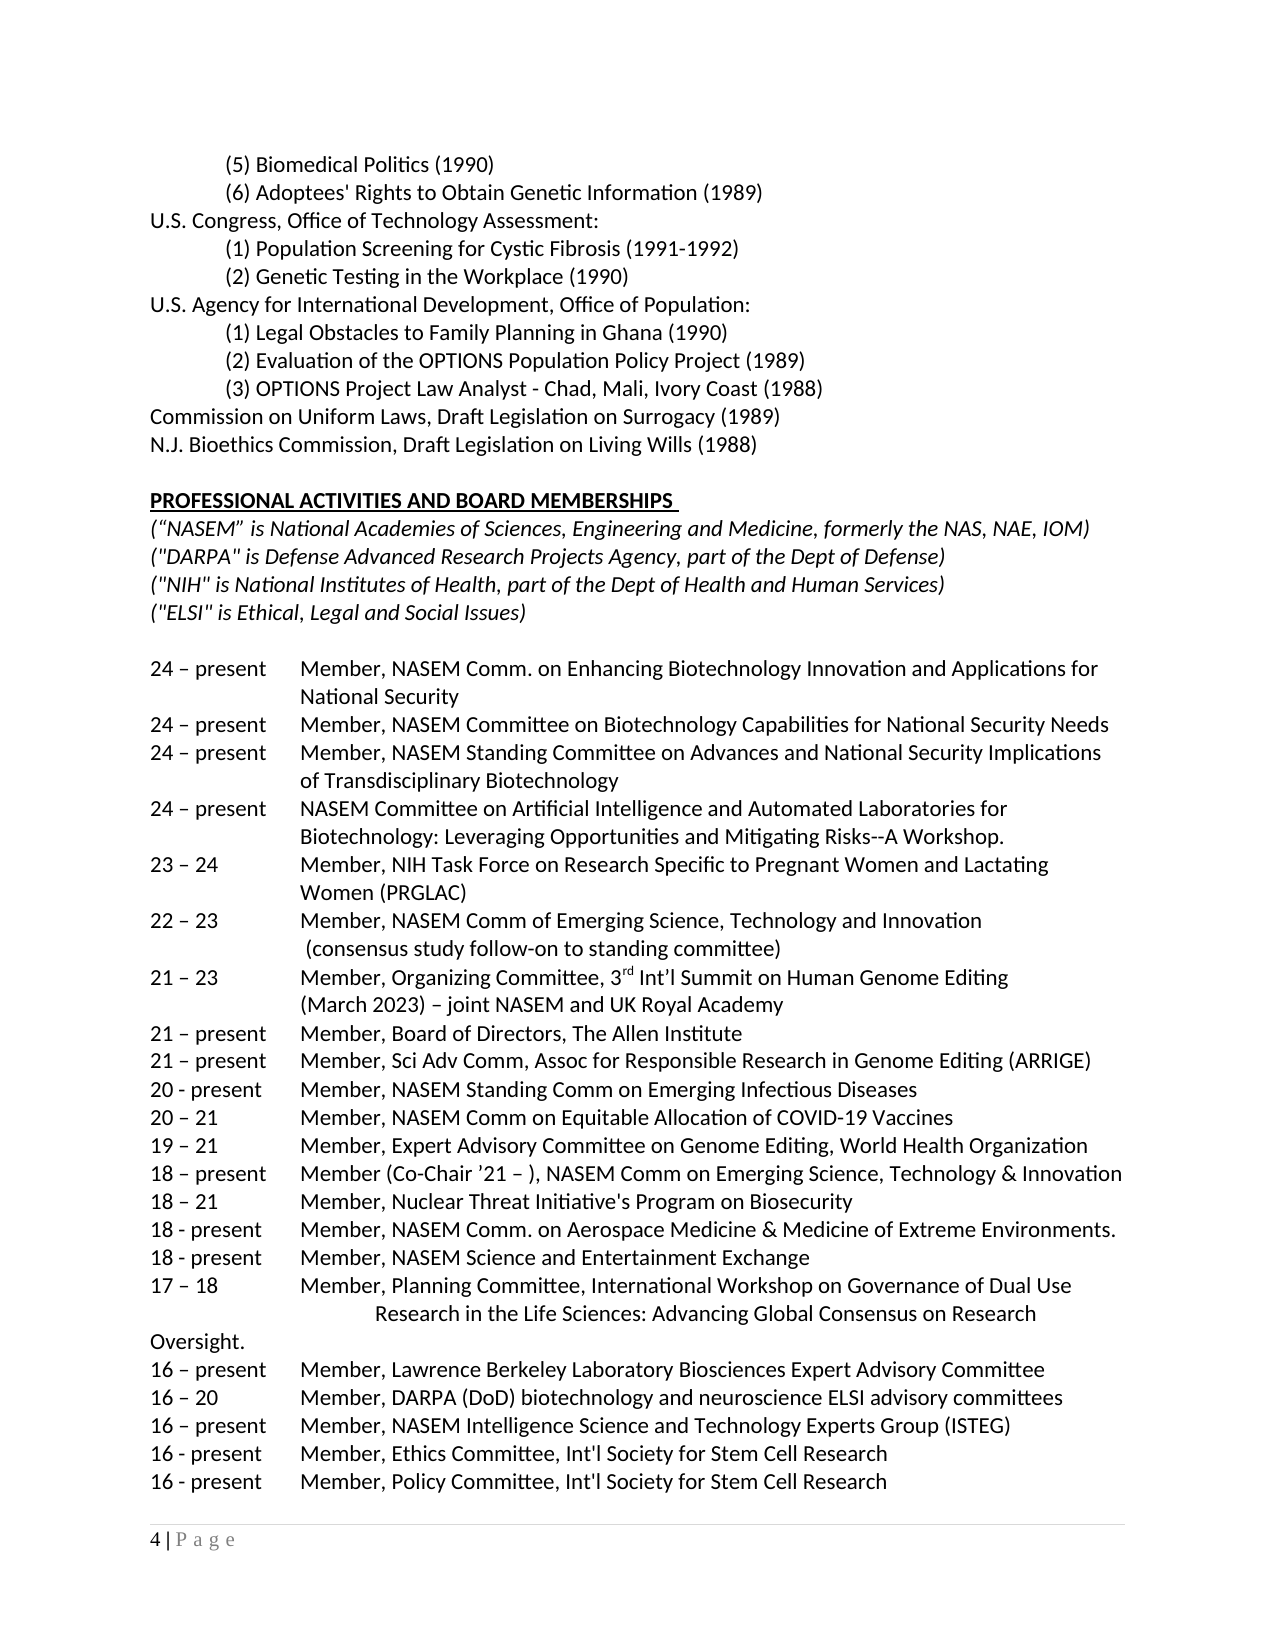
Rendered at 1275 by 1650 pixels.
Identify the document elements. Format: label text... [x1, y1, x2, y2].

text (3) OPTIONS Project Law Analyst - Chad, Mali, Ivory Coast (1988) [150, 374, 1125, 402]
text 18 - present Member, NASEM Comm. on Aerospace Medicine & Medicine of Extreme Environments. [150, 1215, 1125, 1243]
text 21 – present Member, Sci Adv Comm, Assoc for Responsible Research in Genome Editing (ARRIGE) [150, 1047, 1125, 1075]
text (5) Biomedical Politics (1990) [150, 150, 1125, 178]
text 16 - present Member, Ethics Committee, Int'l Society for Stem Cell Research [150, 1439, 1125, 1467]
text 18 – 21 Member, Nuclear Threat Initiative's Program on Biosecurity [150, 1187, 1125, 1215]
text (6) Adoptees' Rights to Obtain Genetic Information (1989) [150, 178, 1125, 206]
text 21 – 23 Member, Organizing Committee, 3rd Int’l Summit on Human Genome Editing [150, 963, 1125, 991]
text 19 – 21 Member, Expert Advisory Committee on Genome Editing, World Health Organization [150, 1131, 1125, 1159]
text 20 – 21 Member, NASEM Comm on Equitable Allocation of COVID-19 Vaccines [150, 1103, 1125, 1131]
text (consensus study follow-on to standing committee) [225, 934, 1125, 963]
text 16 – present Member, Lawrence Berkeley Laboratory Biosciences Expert Advisory Committee [150, 1355, 1125, 1383]
text 22 – 23 Member, NASEM Comm of Emerging Science, Technology and Innovation [150, 907, 1125, 934]
text (March 2023) – joint NASEM and UK Royal Academy [150, 991, 1125, 1019]
text (“NASEM” is National Academies of Sciences, Engineering and Medicine, formerly the NAS, NAE, IOM) [150, 514, 1125, 542]
text 16 - present Member, Policy Committee, Int'l Society for Stem Cell Research [150, 1467, 1125, 1495]
text (2) Genetic Testing in the Workplace (1990) [150, 262, 1125, 290]
text 18 – present Member (Co-Chair ’21 – ), NASEM Comm on Emerging Science, Technology & Innovation [150, 1159, 1125, 1187]
text (2) Evaluation of the OPTIONS Population Policy Project (1989) [150, 346, 1125, 374]
text 21 – present Member, Board of Directors, The Allen Institute [150, 1019, 1125, 1047]
text 18 - present Member, NASEM Science and Entertainment Exchange [150, 1243, 1125, 1271]
text ("NIH" is National Institutes of Health, part of the Dept of Health and Human Services) [150, 570, 1125, 598]
text Commission on Uniform Laws, Draft Legislation on Surrogacy (1989) [150, 402, 1125, 430]
text ("ELSI" is Ethical, Legal and Social Issues) [150, 598, 1125, 626]
text U.S. Congress, Office of Technology Assessment: [150, 206, 1125, 234]
text 16 – present Member, NASEM Intelligence Science and Technology Experts Group (ISTEG) [150, 1411, 1125, 1439]
text ("DARPA" is Defense Advanced Research Projects Agency, part of the Dept of Defense) [150, 542, 1125, 570]
text 24 – present Member, NASEM Standing Committee on Advances and National Security Implications of Transdisciplinary Biotechnology [150, 738, 1125, 794]
text N.J. Bioethics Commission, Draft Legislation on Living Wills (1988) [150, 430, 1125, 458]
text 24 – present Member, NASEM Comm. on Enhancing Biotechnology Innovation and Applications for National Security [150, 654, 1125, 710]
text 20 - present Member, NASEM Standing Comm on Emerging Infectious Diseases [150, 1075, 1125, 1103]
text (1) Legal Obstacles to Family Planning in Ghana (1990) [150, 318, 1125, 346]
text 24 – present NASEM Committee on Artificial Intelligence and Automated Laboratories for Biotechnology: Leveraging Opportunities and Mitigating Risks--A Workshop. [150, 794, 1125, 851]
text U.S. Agency for International Development, Office of Population: [150, 290, 1125, 318]
text (1) Population Screening for Cystic Fibrosis (1991-1992) [150, 234, 1125, 262]
text PROFESSIONAL ACTIVITIES AND BOARD MEMBERSHIPS [150, 486, 1125, 514]
text 24 – present Member, NASEM Committee on Biotechnology Capabilities for National Security Needs [150, 710, 1125, 738]
text 23 – 24 Member, NIH Task Force on Research Specific to Pregnant Women and Lactating Women (PRGLAC) [150, 851, 1125, 907]
text 16 – 20 Member, DARPA (DoD) biotechnology and neuroscience ELSI advisory committees [150, 1383, 1125, 1411]
text 17 – 18 Member, Planning Committee, International Workshop on Governance of Dual Use Research in the Life Sciences: Advancing Global Consensus on Research Oversight. [150, 1271, 1125, 1355]
